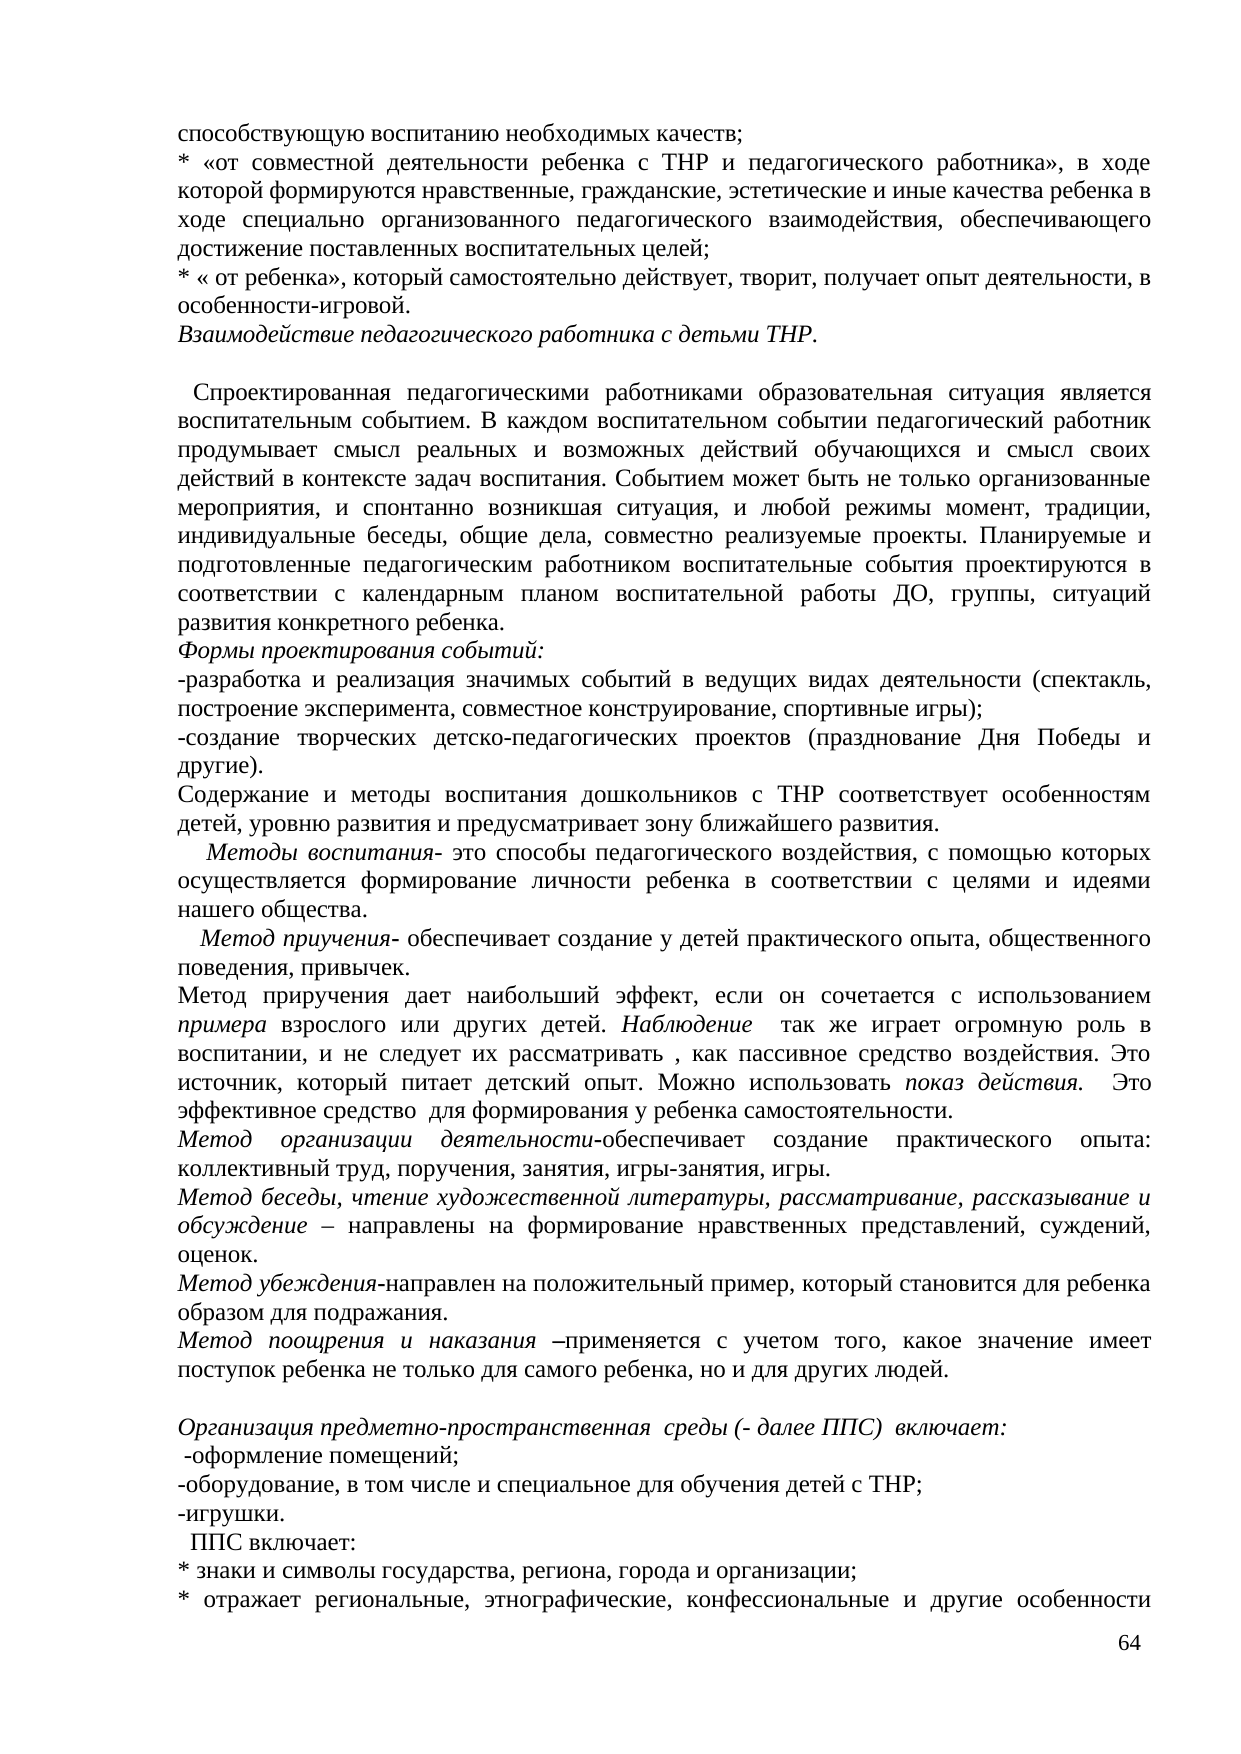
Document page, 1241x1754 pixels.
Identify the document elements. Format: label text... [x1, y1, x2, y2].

text Метод беседы, чтение художественной литературы, рассматривание, рассказывание и обсуждение – направлены на формирование нравственных представлений, суждений, оценок. [177, 1182, 1152, 1268]
text Метод приучения- обеспечивает создание у детей практического опыта, общественного поведения, привычек. [177, 923, 1152, 981]
text -оформление помещений; [177, 1441, 1152, 1469]
subtitle * « от ребенка», который самостоятельно действует, творит, получает опыт деятельности, в особенности-игровой. [177, 262, 1152, 319]
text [177, 1584, 1152, 1613]
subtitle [177, 118, 1152, 147]
text -оборудование, в том числе и специальное для обучения детей с ТНР; [177, 1469, 1152, 1498]
text Содержание и методы воспитания дошкольников с ТНР соответствует особенностям детей, уровню развития и предусматривает зону ближайшего развития. [177, 779, 1152, 837]
text -игрушки. [177, 1498, 1152, 1527]
text Методы воспитания- это способы педагогического воздействия, с помощью которых осуществляется формирование личности ребенка в соответствии с целями и идеями нашего общества. [177, 837, 1152, 923]
text Метод организации деятельности-обеспечивает создание практического опыта: коллективный труд, поручения, занятия, игры-занятия, игры. [177, 1124, 1152, 1182]
text Организация предметно-пространственная среды (- далее ППС) включает: [177, 1412, 1152, 1441]
subtitle * «от совместной деятельности ребенка с ТНР и педагогического работника», в ходе которой формируются нравственные, гражданские, эстетические и иные качества ребенка в ходе специально организованного педагогического взаимодействия, обеспечивающего достижение поставленных воспитательных целей; [177, 147, 1152, 262]
subtitle Формы проектирования событий: [177, 636, 1152, 664]
text ППС включает: [177, 1527, 1152, 1556]
subtitle Спроектированная педагогическими работниками образовательная ситуация является воспитательным событием. В каждом воспитательном событии педагогический работник продумывает смысл реальных и возможных действий обучающихся и смысл своих действий в контексте задач воспитания. Событием может быть не только организованные мероприятия, и спонтанно возникшая ситуация, и любой режимы момент, традиции, индивидуальные беседы, общие дела, совместно реализуемые проекты. Планируемые и подготовленные педагогическим работником воспитательные события проектируются в соответствии с календарным планом воспитательной работы ДО, группы, ситуаций развития конкретного ребенка. [177, 377, 1152, 636]
text Метод приручения дает наибольший эффект, если он сочетается с использованием примера взрослого или других детей. Наблюдение так же играет огромную роль в воспитании, и не следует их рассматривать , как пассивное средство воздействия. Это источник, который питает детский опыт. Можно использовать показ действия. Это эффективное средство для формирования у ребенка самостоятельности. [177, 981, 1152, 1124]
subtitle -разработка и реализация значимых событий в ведущих видах деятельности (спектакль, построение эксперимента, совместное конструирование, спортивные игры); [177, 664, 1152, 722]
text Метод поощрения и наказания –применяется с учетом того, какое значение имеет поступок ребенка не только для самого ребенка, но и для других людей. [177, 1326, 1152, 1383]
text Метод убеждения-направлен на положительный пример, который становится для ребенка образом для подражания. [177, 1268, 1152, 1326]
text * знаки и символы государства, региона, города и организации; [177, 1556, 1152, 1584]
subtitle -создание творческих детско-педагогических проектов (празднование Дня Победы и другие). [177, 722, 1152, 779]
subtitle Взаимодействие педагогического работника с детьми ТНР. [177, 319, 1152, 348]
